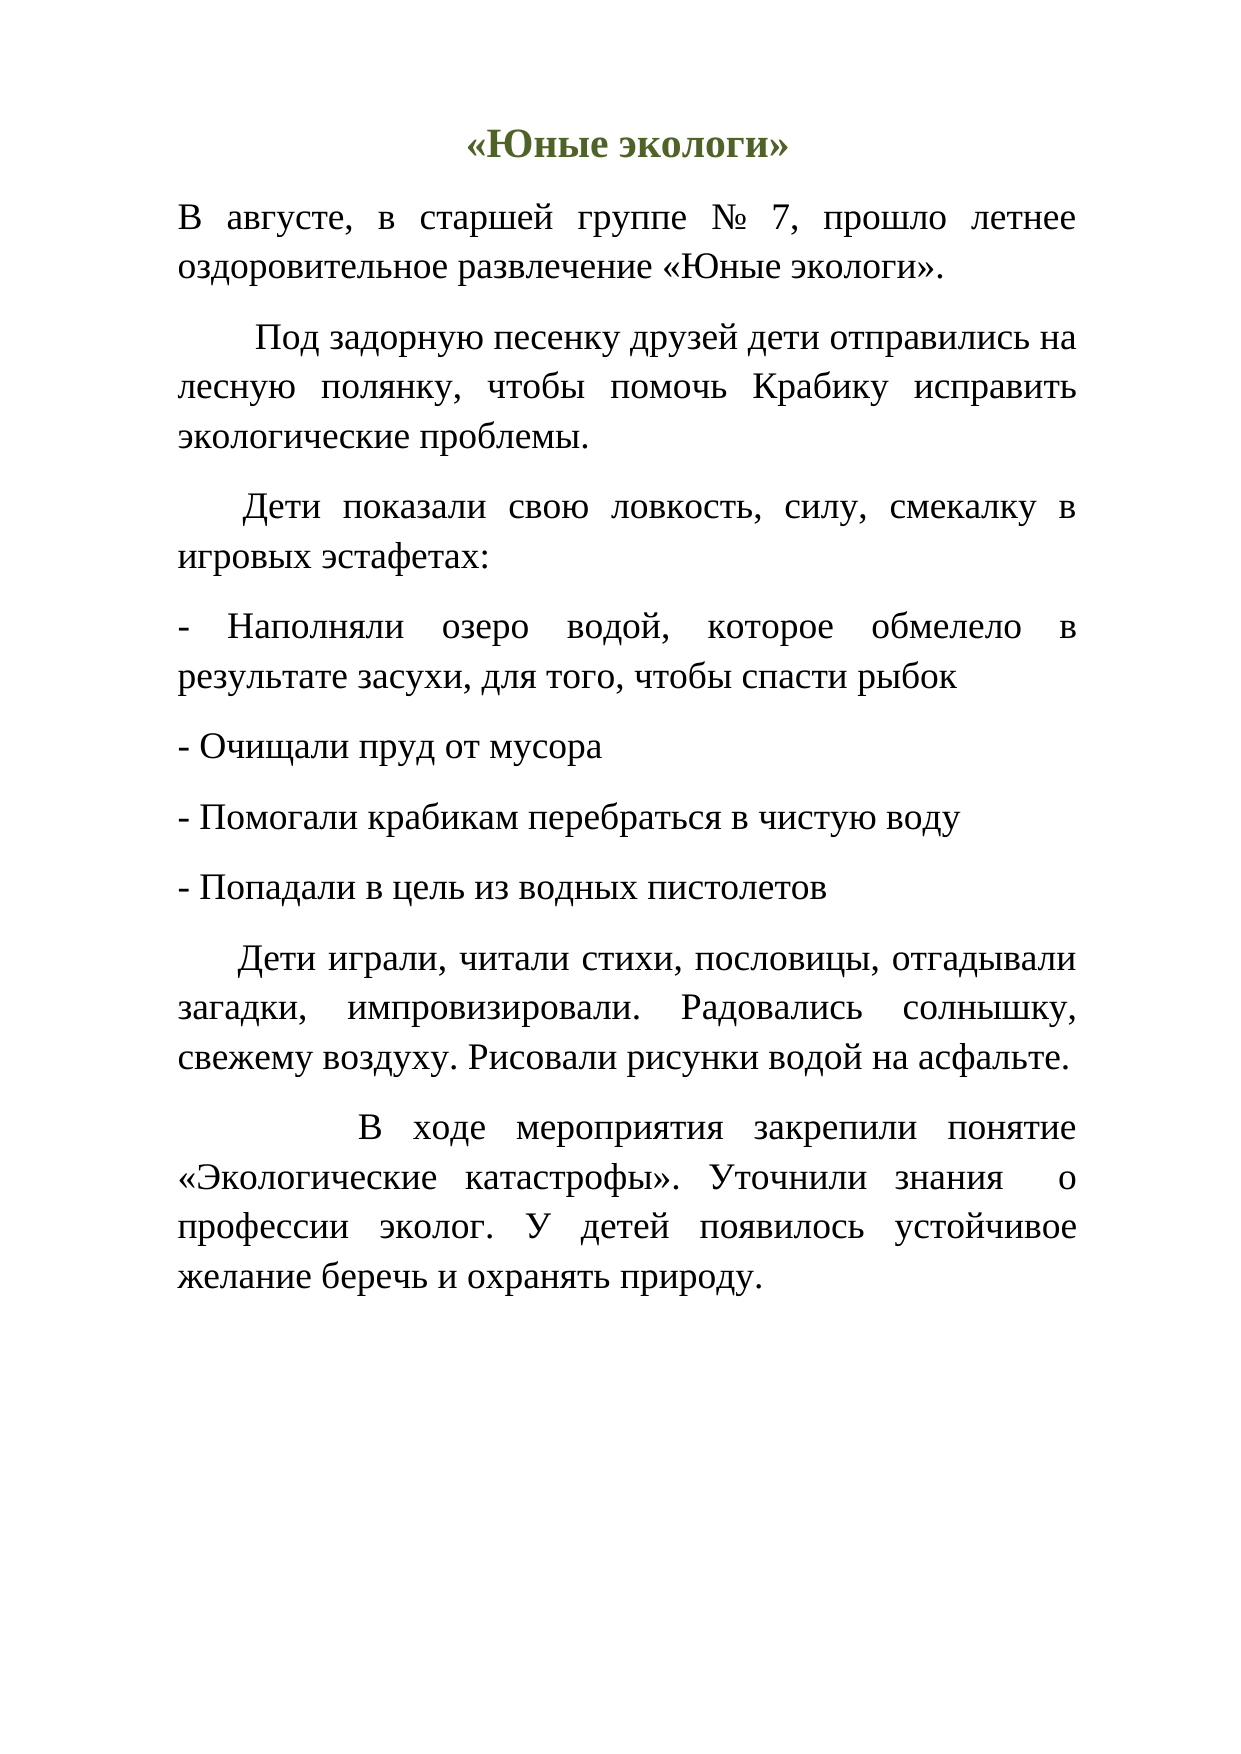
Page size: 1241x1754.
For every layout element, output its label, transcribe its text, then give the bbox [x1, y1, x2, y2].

text Дети играли, читали стихи, пословицы, отгадывали загадки, импровизировали. Радовались солнышку, свежему воздуху. Рисовали рисунки водой на асфальте. [177, 935, 1078, 1077]
text - Попадали в цель из водных пистолетов [177, 864, 1078, 908]
text «Юные экологи» [177, 118, 1078, 166]
text Дети показали свою ловкость, силу, смекалку в игровых эстафетах: [177, 484, 1078, 576]
text В августе, в старшей группе № 7, прошло летнее оздоровительное развлечение «Юные экологи». [177, 194, 1078, 287]
text Под задорную песенку друзей дети отправились на лесную полянку, чтобы помочь Крабику исправить экологические проблемы. [177, 314, 1078, 456]
text - Наполняли озеро водой, которое обмелело в результате засухи, для того, чтобы спасти рыбок [177, 604, 1078, 696]
text - Помогали крабикам перебраться в чистую воду [177, 794, 1078, 837]
text - Очищали пруд от мусора [177, 724, 1078, 767]
text В ходе мероприятия закрепили понятие «Экологические катастрофы». Уточнили знания о профессии эколог. У детей появилось устойчивое желание беречь и охранять природу. [177, 1104, 1078, 1296]
